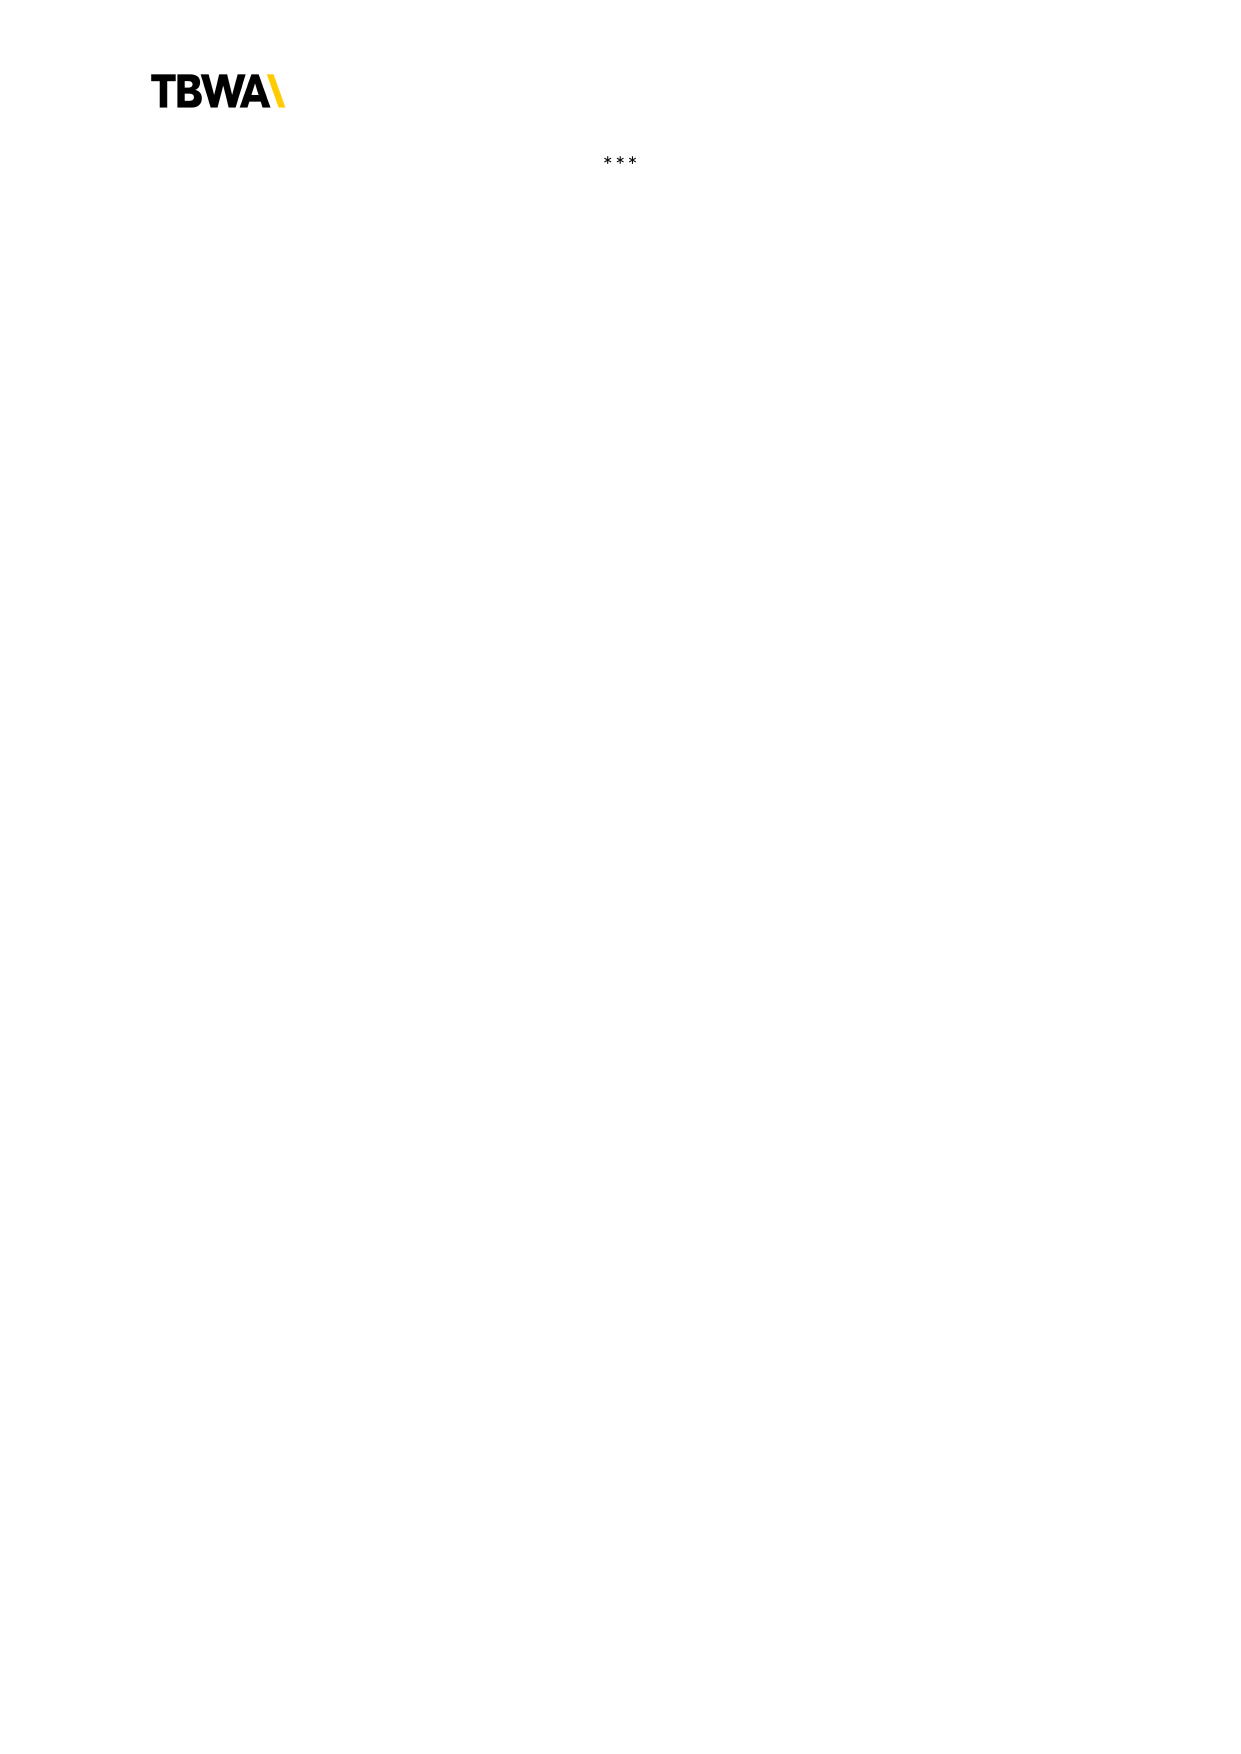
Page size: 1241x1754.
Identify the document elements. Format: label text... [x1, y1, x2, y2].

picture [150, 73, 286, 110]
text *** [150, 150, 1090, 181]
